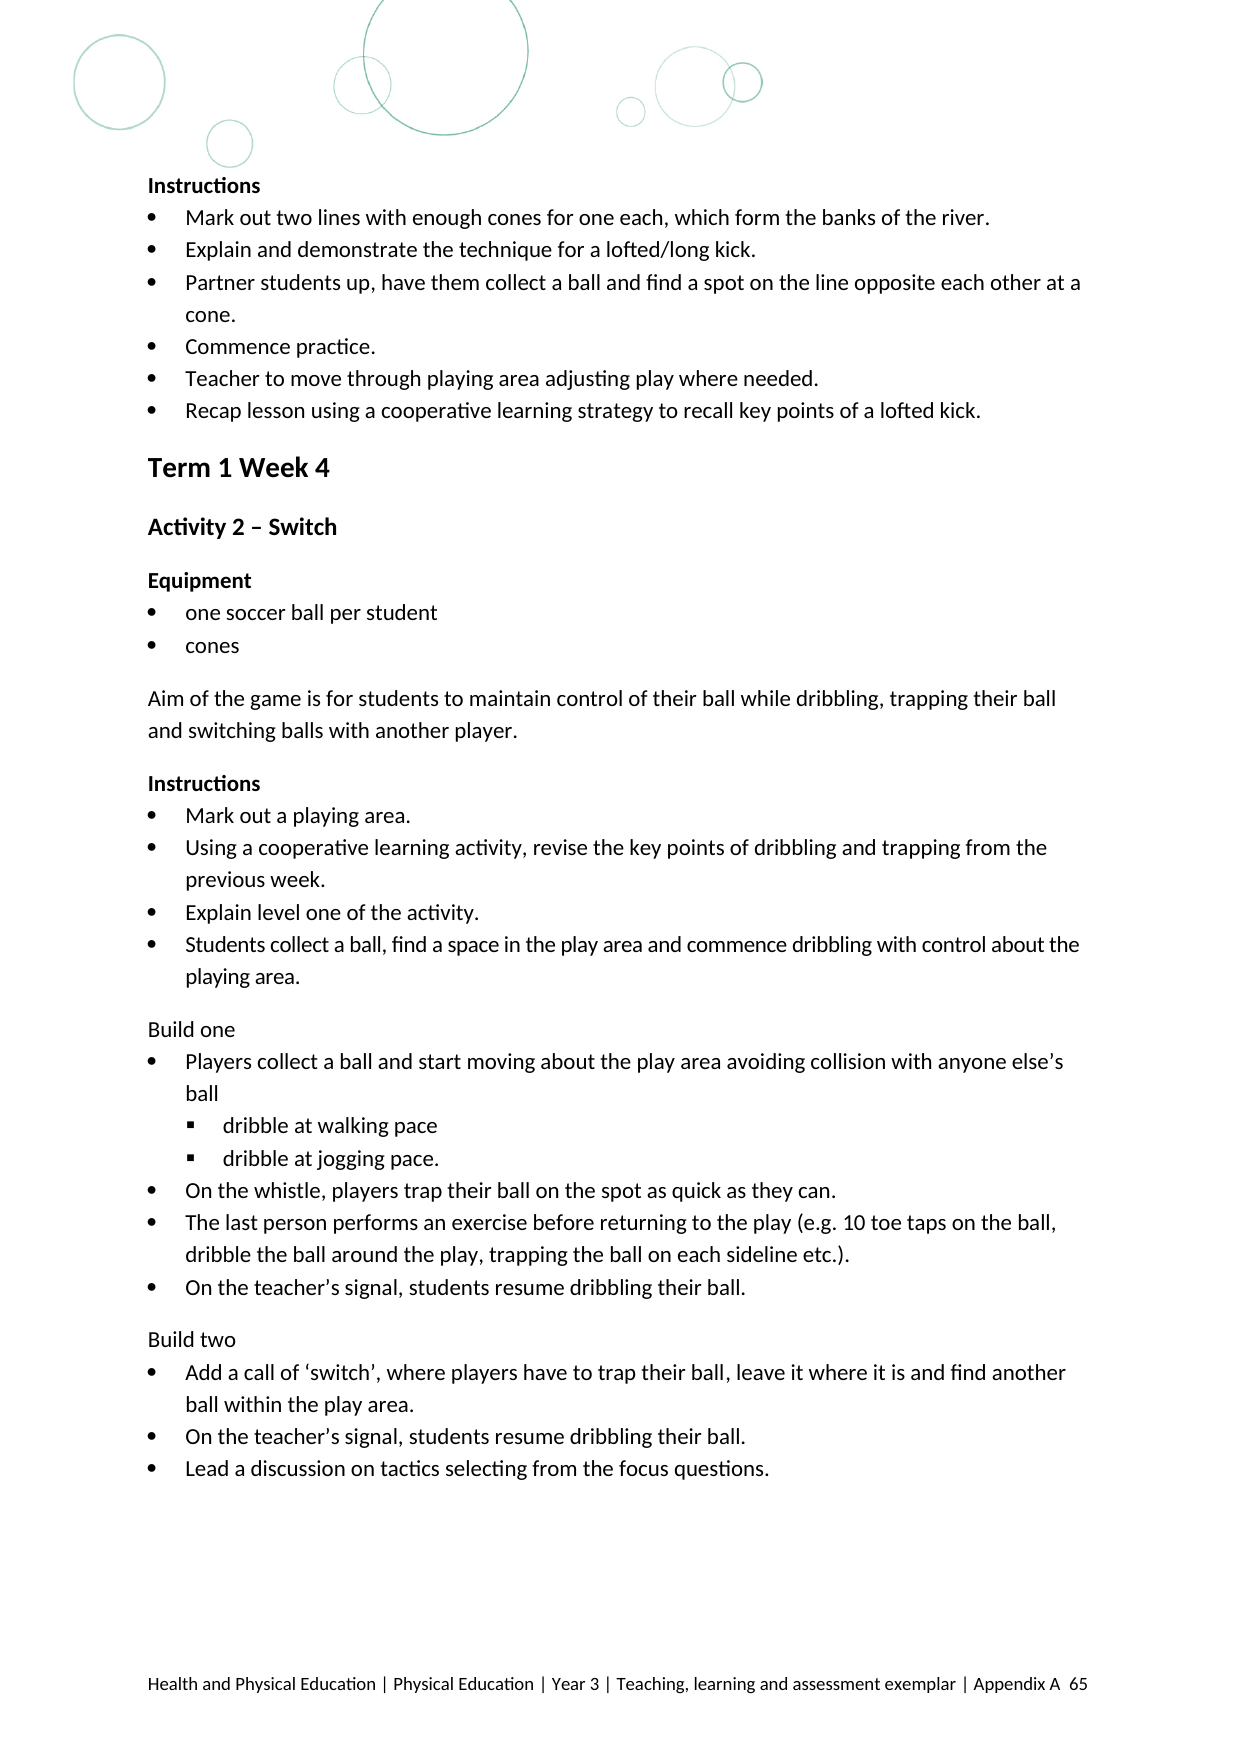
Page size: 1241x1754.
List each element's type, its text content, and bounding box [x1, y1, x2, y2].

text Instructions [148, 171, 1092, 199]
list dribble at walking pace [185, 1112, 1092, 1140]
text Build one [148, 1015, 1092, 1043]
list The last person performs an exercise before returning to the play (e.g. 10 toe taps on the ball, dribble the ball around the play, trapping the ball on each sideline etc.). [148, 1208, 1092, 1268]
list cones [148, 631, 1092, 659]
list Explain level one of the activity. [148, 898, 1092, 926]
list Mark out a playing area. [148, 801, 1092, 829]
list Recap lesson using a cooperative learning strategy to recall key points of a lofted kick. [148, 397, 1092, 424]
list Partner students up, have them collect a ball and find a spot on the line opposite each other at a cone. [148, 268, 1092, 328]
text Activity 2 – Switch [148, 511, 1092, 542]
list On the teacher’s signal, students resume dribbling their ball. [148, 1273, 1092, 1301]
text Term 1 Week 4 [148, 449, 1092, 485]
list dribble at jogging pace. [185, 1144, 1092, 1172]
list On the whistle, players trap their ball on the spot as quick as they can. [148, 1176, 1092, 1204]
text Equipment [148, 566, 1092, 594]
list Instructions [148, 769, 1092, 797]
list Explain and demonstrate the technique for a lofted/long kick. [148, 236, 1092, 264]
list Commence practice. [148, 332, 1092, 360]
text Aim of the game is for students to maintain control of their ball while dribbling, trapping their ball and switching balls with another player. [148, 684, 1092, 744]
list Teacher to move through playing area adjusting play where needed. [148, 364, 1092, 392]
list one soccer ball per student [148, 598, 1092, 627]
picture [73, 0, 764, 168]
list Lead a discussion on tactics selecting from the focus questions. [148, 1454, 1092, 1482]
list Players collect a ball and start moving about the play area avoiding collision with anyone else’s ball [148, 1047, 1092, 1107]
text Build two [148, 1326, 1092, 1354]
list Students collect a ball, find a space in the play area and commence dribbling with control about the playing area. [148, 930, 1092, 990]
list Using a cooperative learning activity, revise the key points of dribbling and trapping from the previous week. [148, 833, 1092, 893]
list Mark out two lines with enough cones for one each, which form the banks of the river. [148, 203, 1092, 231]
list On the teacher’s signal, students resume dribbling their ball. [148, 1422, 1092, 1450]
list Add a call of ‘switch’, where players have to trap their ball, leave it where it is and find another ball within the play area. [148, 1358, 1092, 1418]
